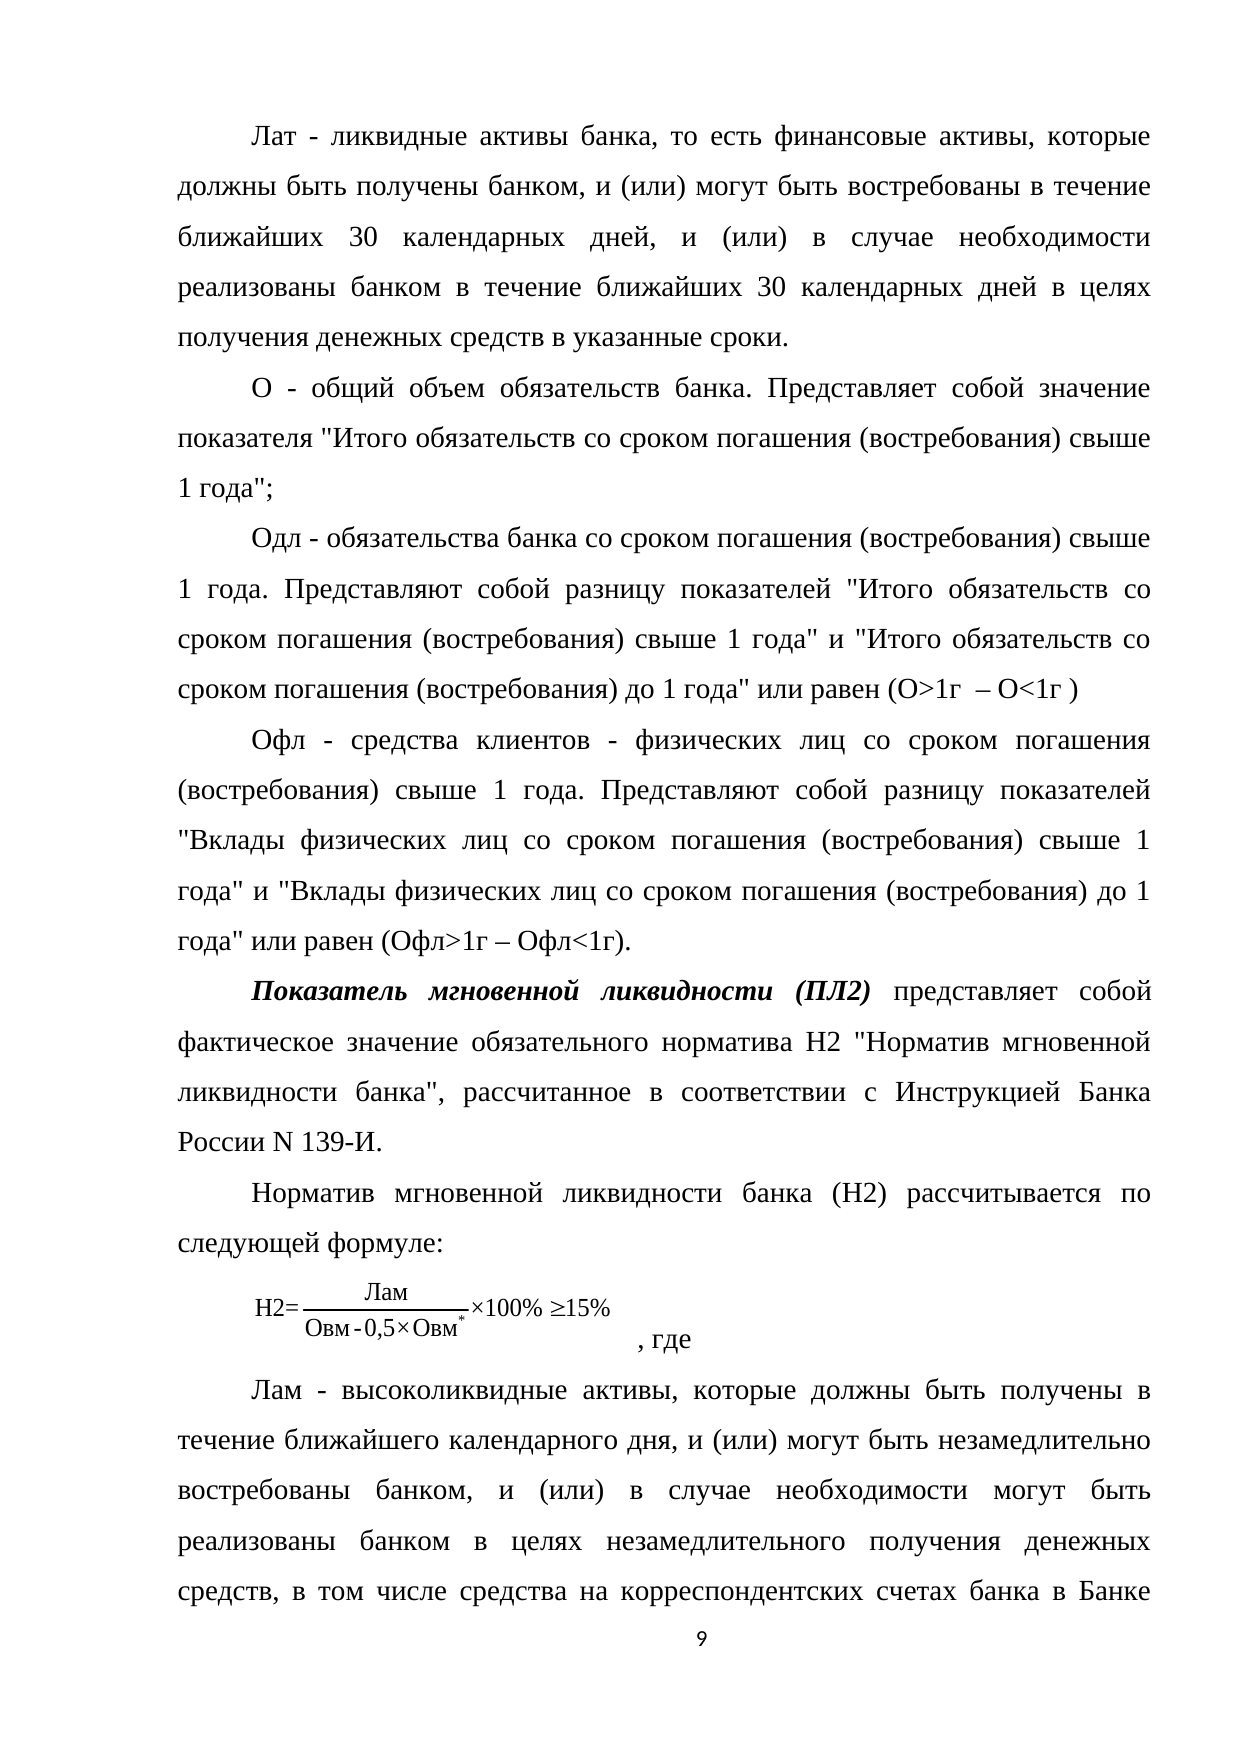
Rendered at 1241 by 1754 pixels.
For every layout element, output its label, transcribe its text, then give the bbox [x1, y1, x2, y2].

text Одл - обязательства банка со сроком погашения (востребования) свыше 1 года. Представляют собой разницу показателей "Итого обязательств со сроком погашения (востребования) свыше 1 года" и "Итого обязательств со сроком погашения (востребования) до 1 года" или равен (О>1г – О<1г ) [177, 521, 1152, 705]
text Показатель мгновенной ликвидности (ПЛ2) представляет собой фактическое значение обязательного норматива Н2 "Норматив мгновенной ликвидности банка", рассчитанное в соответствии с Инструкцией Банка России N 139-И. [177, 973, 1152, 1158]
text , где [177, 1275, 1152, 1355]
text Лат - ликвидные активы банка, то есть финансовые активы, которые должны быть получены банком, и (или) могут быть востребованы в течение ближайших 30 календарных дней, и (или) в случае необходимости реализованы банком в течение ближайших 30 календарных дней в целях получения денежных средств в указанные сроки. [177, 118, 1152, 353]
text Офл - средства клиентов - физических лиц со сроком погашения (востребования) свыше 1 года. Представляют собой разницу показателей "Вклады физических лиц со сроком погашения (востребования) свыше 1 года" и "Вклады физических лиц со сроком погашения (востребования) до 1 года" или равен (Офл>1г – Офл<1г). [177, 722, 1152, 957]
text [177, 1372, 1152, 1607]
text О - общий объем обязательств банка. Представляет собой значение показателя "Итого обязательств со сроком погашения (востребования) свыше 1 года"; [177, 370, 1152, 504]
text Норматив мгновенной ликвидности банка (Н2) рассчитывается по следующей формуле: [177, 1175, 1152, 1258]
